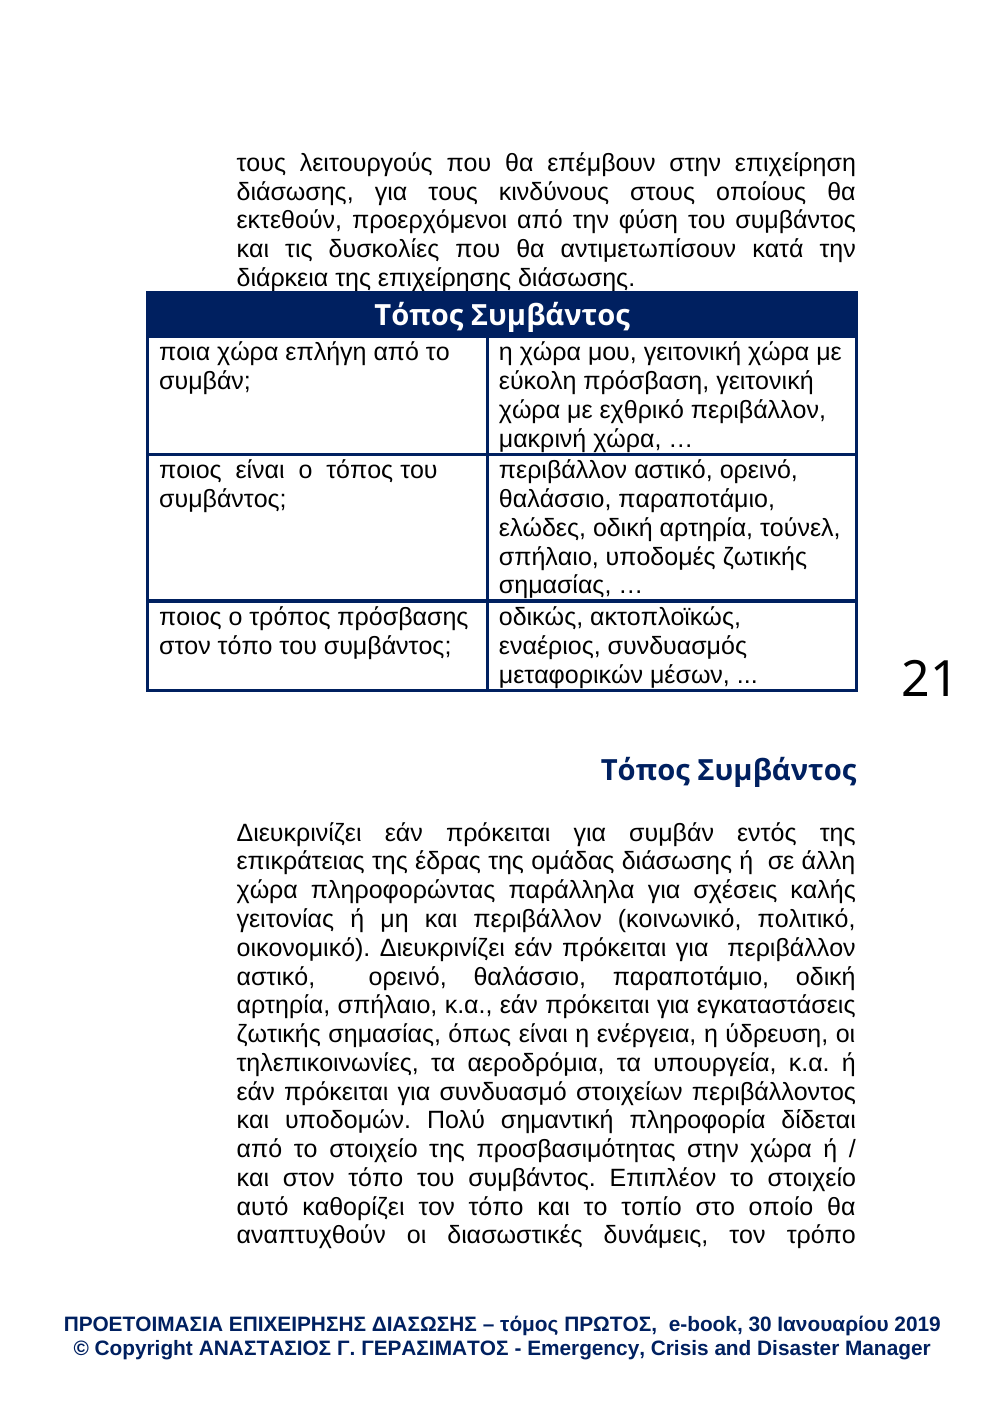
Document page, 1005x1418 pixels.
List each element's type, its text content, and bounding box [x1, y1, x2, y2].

text Τόπος Συμβάντος [213, 749, 856, 789]
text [236, 148, 856, 291]
table_cell ποιος ο τρόπος πρόσβασης στον τόπο του συμβάντος; [149, 603, 486, 689]
table_cell οδικώς, ακτοπλοϊκώς, εναέριος, συνδυασμός μεταφορικών μέσων, ... [489, 603, 855, 689]
table_cell ποιος είναι ο τόπος του συμβάντος; [149, 456, 486, 599]
table_cell ποια χώρα επλήγη από το συμβάν; [149, 338, 486, 452]
table_cell περιβάλλον αστικό, ορεινό, θαλάσσιο, παραποτάμιο, ελώδες, οδική αρτηρία, τούνελ, σπήλαιο, υποδομές ζωτικής σημασίας, … [489, 456, 855, 599]
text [236, 818, 856, 1249]
table_cell η χώρα μου, γειτονική χώρα με εύκολη πρόσβαση, γειτονική χώρα με εχθρικό περιβάλλον, μακρινή χώρα, … [489, 338, 855, 452]
table_header Τόπος Συμβάντος [149, 295, 855, 334]
